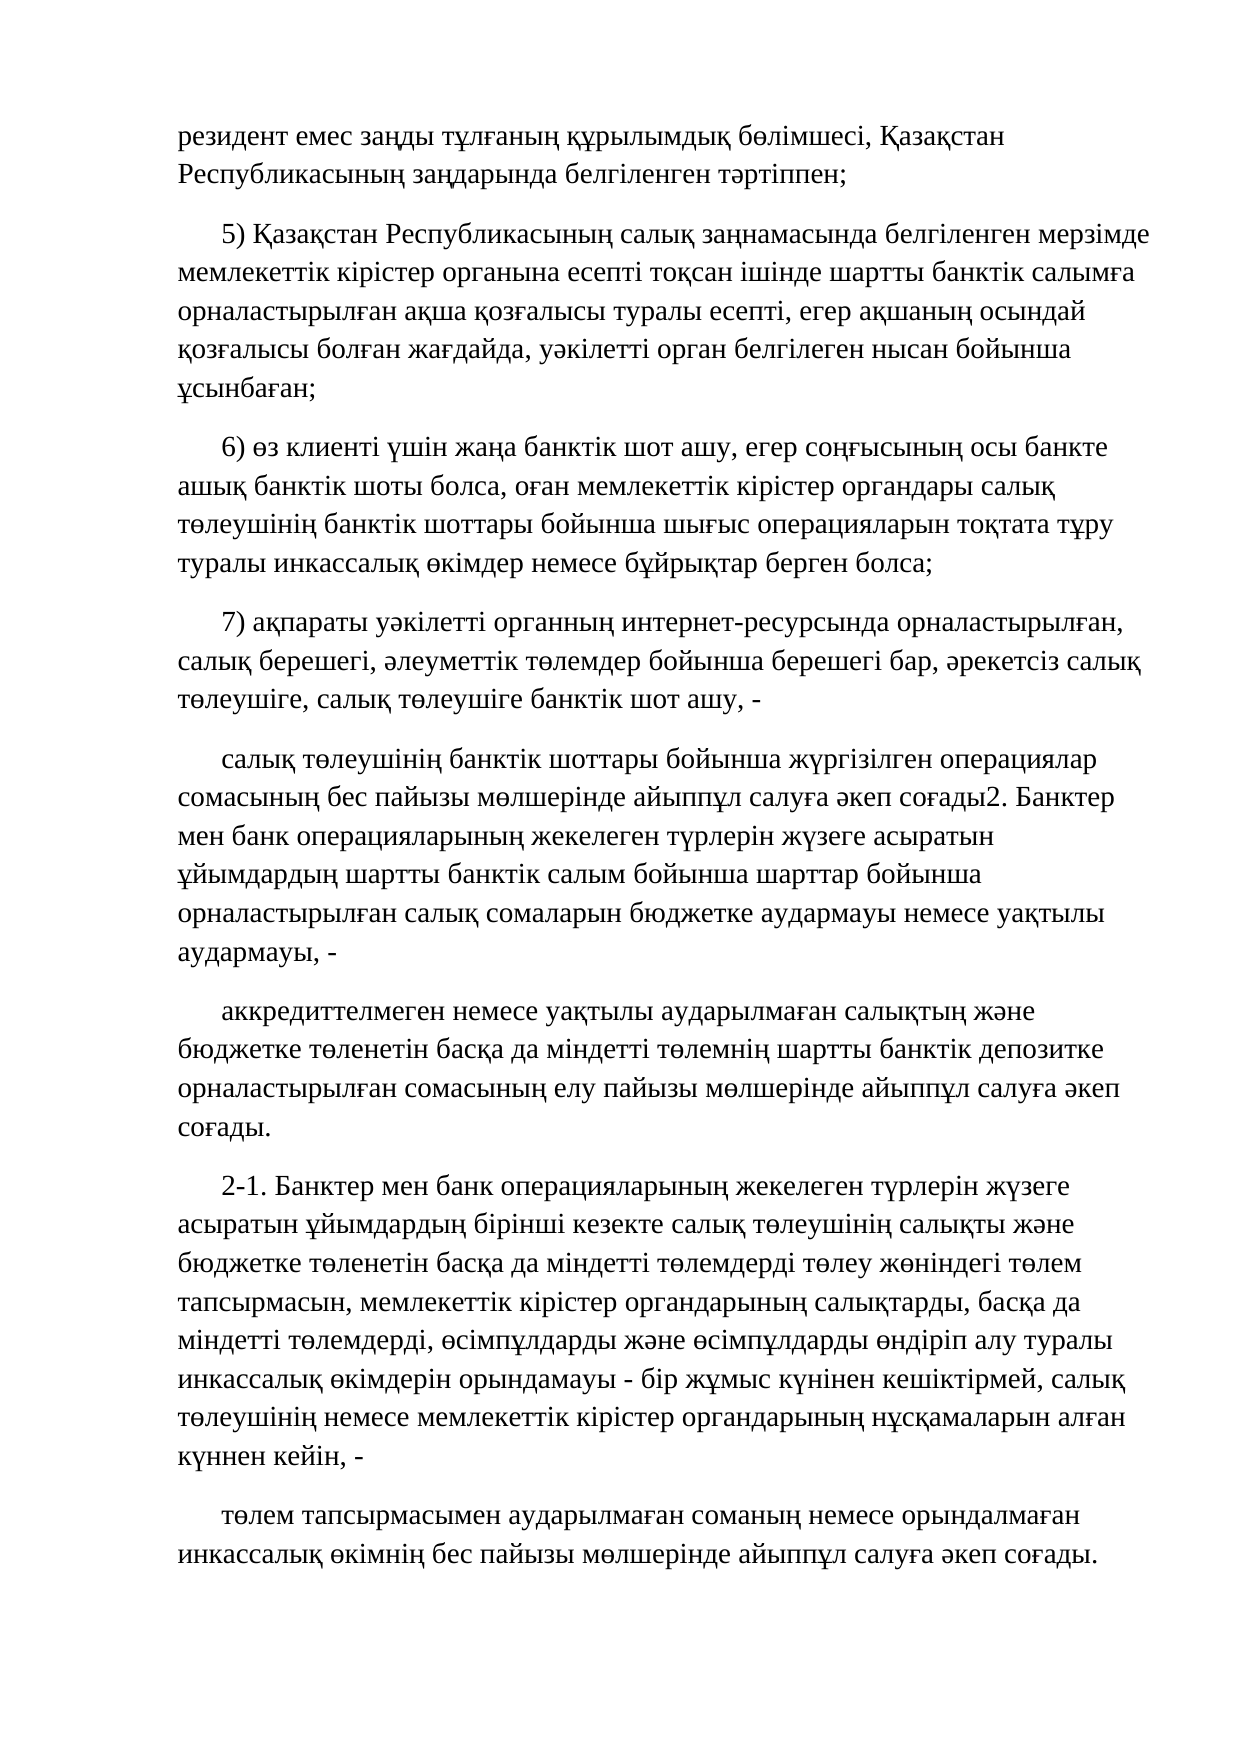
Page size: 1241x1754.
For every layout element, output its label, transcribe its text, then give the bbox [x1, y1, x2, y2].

text 7) ақпараты уәкілетті органның интернет-ресурсында орналастырылған, салық берешегі, әлеуметтік төлемдер бойынша берешегі бар, әрекетсіз салық төлеушіге, салық төлеушіге банктік шот ашу, - [177, 604, 1152, 715]
text аккредиттелмеген немесе уақтылы аударылмаған салықтың және бюджетке төленетін басқа да міндетті төлемнің шартты банктік депозитке орналастырылған сомасының елу пайызы мөлшерінде айыппұл салуға әкеп соғады. [177, 993, 1152, 1142]
text 5) Қазақстан Республикасының салық заңнамасында белгіленген мерзімде мемлекеттік кірістер органына есепті тоқсан ішінде шартты банктік салымға орналастырылған ақша қозғалысы туралы есепті, егер ақшаның осындай қозғалысы болған жағдайда, уәкілетті орган белгілеген нысан бойынша ұсынбаған; [177, 216, 1152, 404]
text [177, 118, 1152, 190]
text салық төлеушінің банктік шоттары бойынша жүргізілген операциялар сомасының бес пайызы мөлшерінде айыппұл салуға әкеп соғады2. Банктер мен банк операцияларының жекелеген түрлерін жүзеге асыратын ұйымдардың шартты банктік салым бойынша шарттар бойынша орналастырылған салық сомаларын бюджетке аудармауы немесе уақтылы аудармауы, - [177, 741, 1152, 967]
text 6) өз клиенті үшін жаңа банктік шот ашу, егер соңғысының осы банкте ашық банктік шоты болса, оған мемлекеттік кірістер органдары салық төлеушінің банктік шоттары бойынша шығыс операцияларын тоқтата тұру туралы инкассалық өкімдер немесе бұйрықтар берген болса; [177, 429, 1152, 579]
text төлем тапсырмасымен аударылмаған соманың немесе орындалмаған инкассалық өкімнің бес пайызы мөлшерінде айыппұл салуға әкеп соғады. [177, 1497, 1152, 1569]
text 2-1. Банктер мен банк операцияларының жекелеген түрлерін жүзеге асыратын ұйымдардың бірінші кезекте салық төлеушінің салықты және бюджетке төленетін басқа да міндетті төлемдерді төлеу жөніндегі төлем тапсырмасын, мемлекеттік кірістер органдарының салықтарды, басқа да міндетті төлемдерді, өсімпұлдарды және өсімпұлдарды өндіріп алу туралы инкассалық өкімдерін орындамауы - бір жұмыс күнінен кешіктірмей, салық төлеушінің немесе мемлекеттік кірістер органдарының нұсқамаларын алған күннен кейін, - [177, 1168, 1152, 1471]
